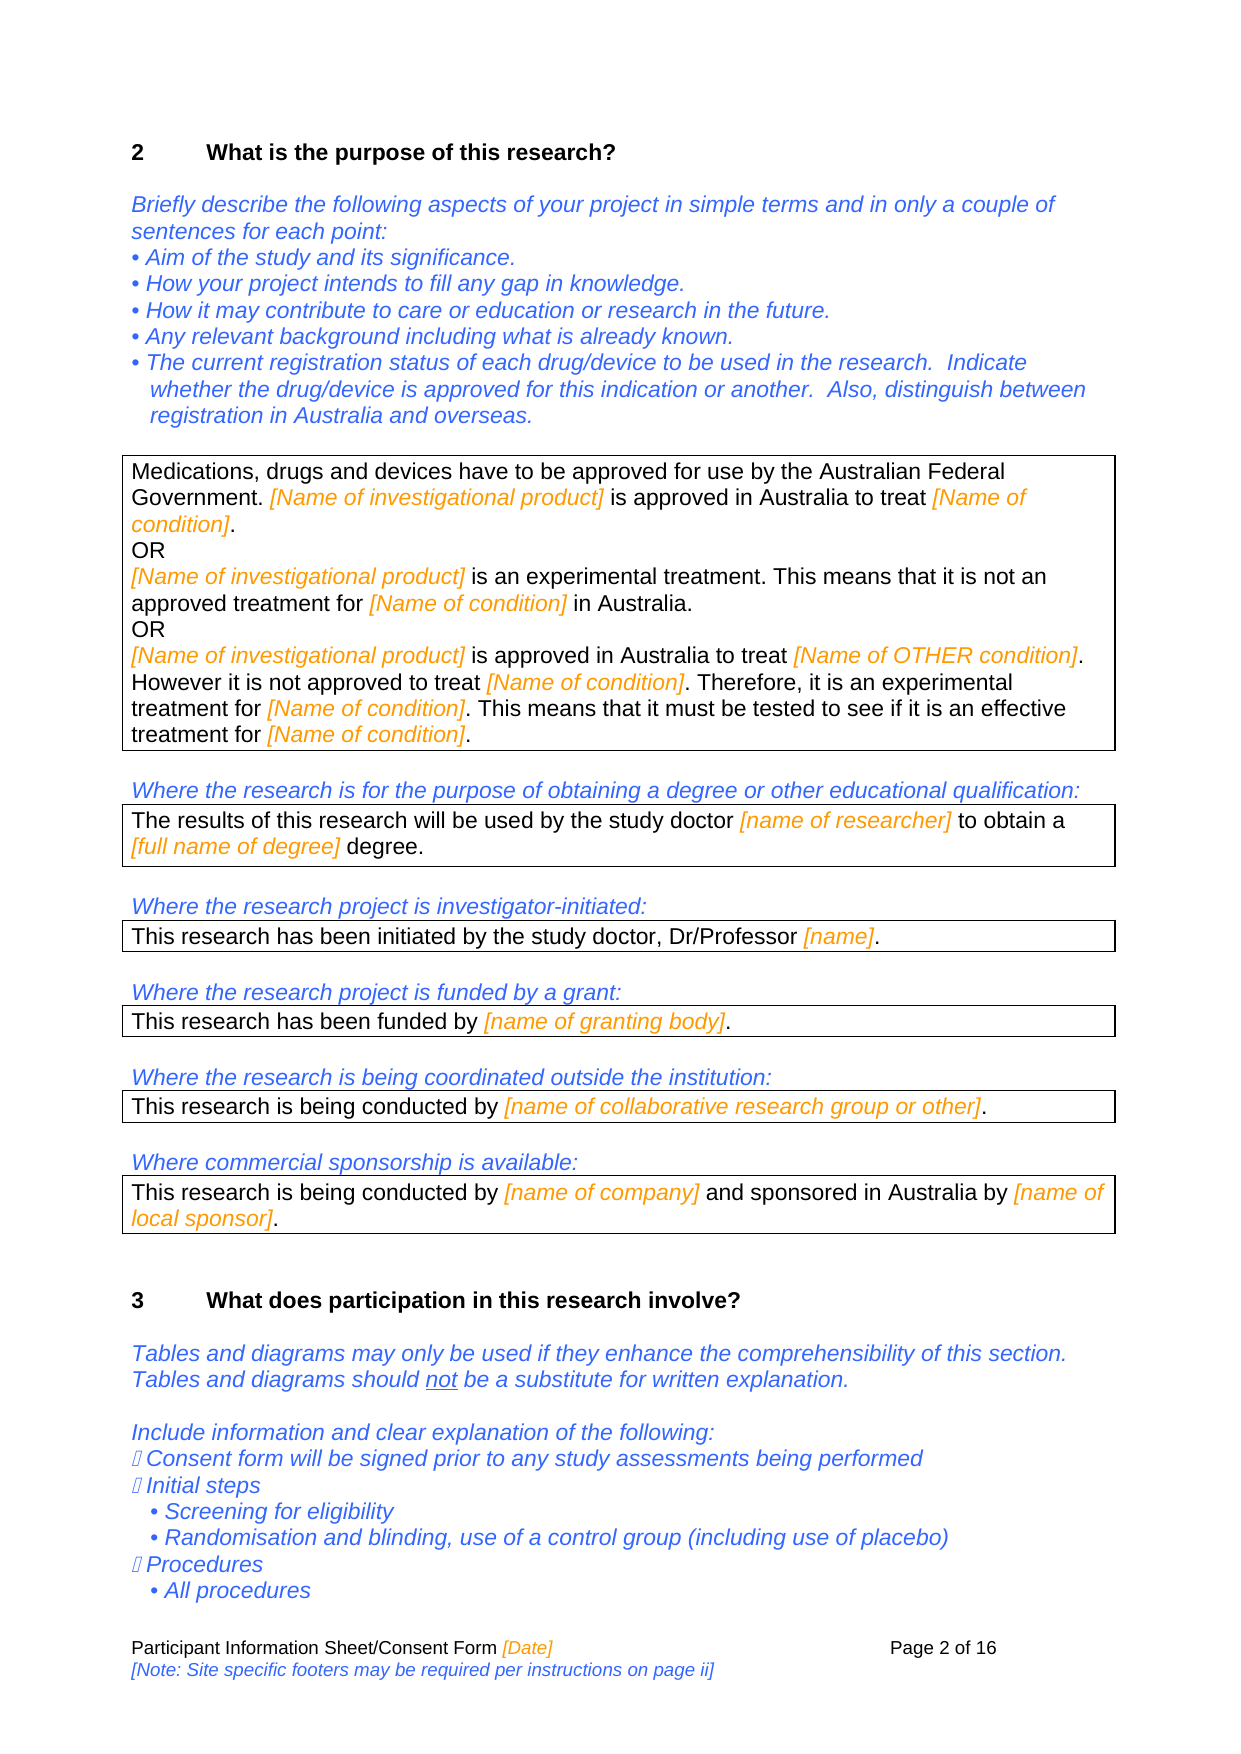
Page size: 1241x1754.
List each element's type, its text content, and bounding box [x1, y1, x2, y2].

text Initial steps [131, 1472, 1106, 1498]
text Where the research is being coordinated outside the institution: [131, 1064, 1106, 1090]
text Medications, drugs and devices have to be approved for use by the Australian Federal Government. [Name of investigational product] is approved in to treat [Name of condition]. [123, 456, 1114, 537]
text This research is being conducted by [name of collaborative research group or other]. [123, 1091, 1114, 1122]
text Include information and clear explanation of the following: [131, 1419, 1106, 1445]
text • How it may contribute to care or education or research in the future. [131, 297, 1106, 323]
text Consent form will be signed prior to any study assessments being performed [131, 1445, 1106, 1472]
text • Screening for eligibility [150, 1498, 1106, 1524]
text OR [131, 616, 1106, 639]
text • How your project intends to fill any gap in knowledge. [131, 270, 1106, 297]
text • All procedures [150, 1577, 1106, 1603]
text Where commercial sponsorship is available: [131, 1149, 1106, 1175]
text Tables and diagrams may only be used if they enhance the comprehensibility of this section. Tables and diagrams should not be a substitute for written explanation. [131, 1340, 1106, 1392]
text This research has been initiated by the study doctor, Dr/Professor [name]. [123, 921, 1114, 951]
text The results of this research will be used by the study doctor [name of researcher] to obtain a [full name of degree] degree. [123, 805, 1114, 866]
text [Name of investigational product] is approved in to treat [Name of OTHER condition]. However it is not approved to treat [Name of condition]. Therefore, it is an experimental treatment for [Name of condition]. This means that it must be tested to see if it is an effective treatment for [Name of condition]. [123, 639, 1114, 750]
text This research is being conducted by [name of company] and sponsored in Australia by [name of local sponsor]. [123, 1176, 1114, 1233]
text 3 What does participation in this research involve? [131, 1287, 1106, 1313]
text • Randomisation and blinding, use of a control group (including use of placebo) [150, 1524, 1106, 1551]
text Where the research is for the purpose of obtaining a degree or other educational qualification: [131, 777, 1106, 804]
text OR [131, 537, 1106, 563]
text • Aim of the study and its significance. [131, 244, 1106, 270]
text • Any relevant background including what is already known. [131, 323, 1106, 349]
text [Name of investigational product] is an experimental treatment. This means that it is not an approved treatment for [Name of condition] in . [131, 563, 1106, 616]
text Briefly describe the following aspects of your project in simple terms and in only a couple of sentences for each point: [131, 191, 1106, 244]
text Where the research project is investigator-initiated: [131, 893, 1106, 919]
text • The current registration status of each drug/device to be used in the research. Indicate whether the drug/device is approved for this indication or another. Also, distinguish between registration in and overseas. [131, 349, 1106, 428]
text This research has been funded by [name of granting body]. [123, 1006, 1114, 1036]
text Where the research project is funded by a grant: [131, 978, 1106, 1005]
text Procedures [131, 1551, 1106, 1577]
text 2 What is the purpose of this research? [131, 138, 1106, 165]
